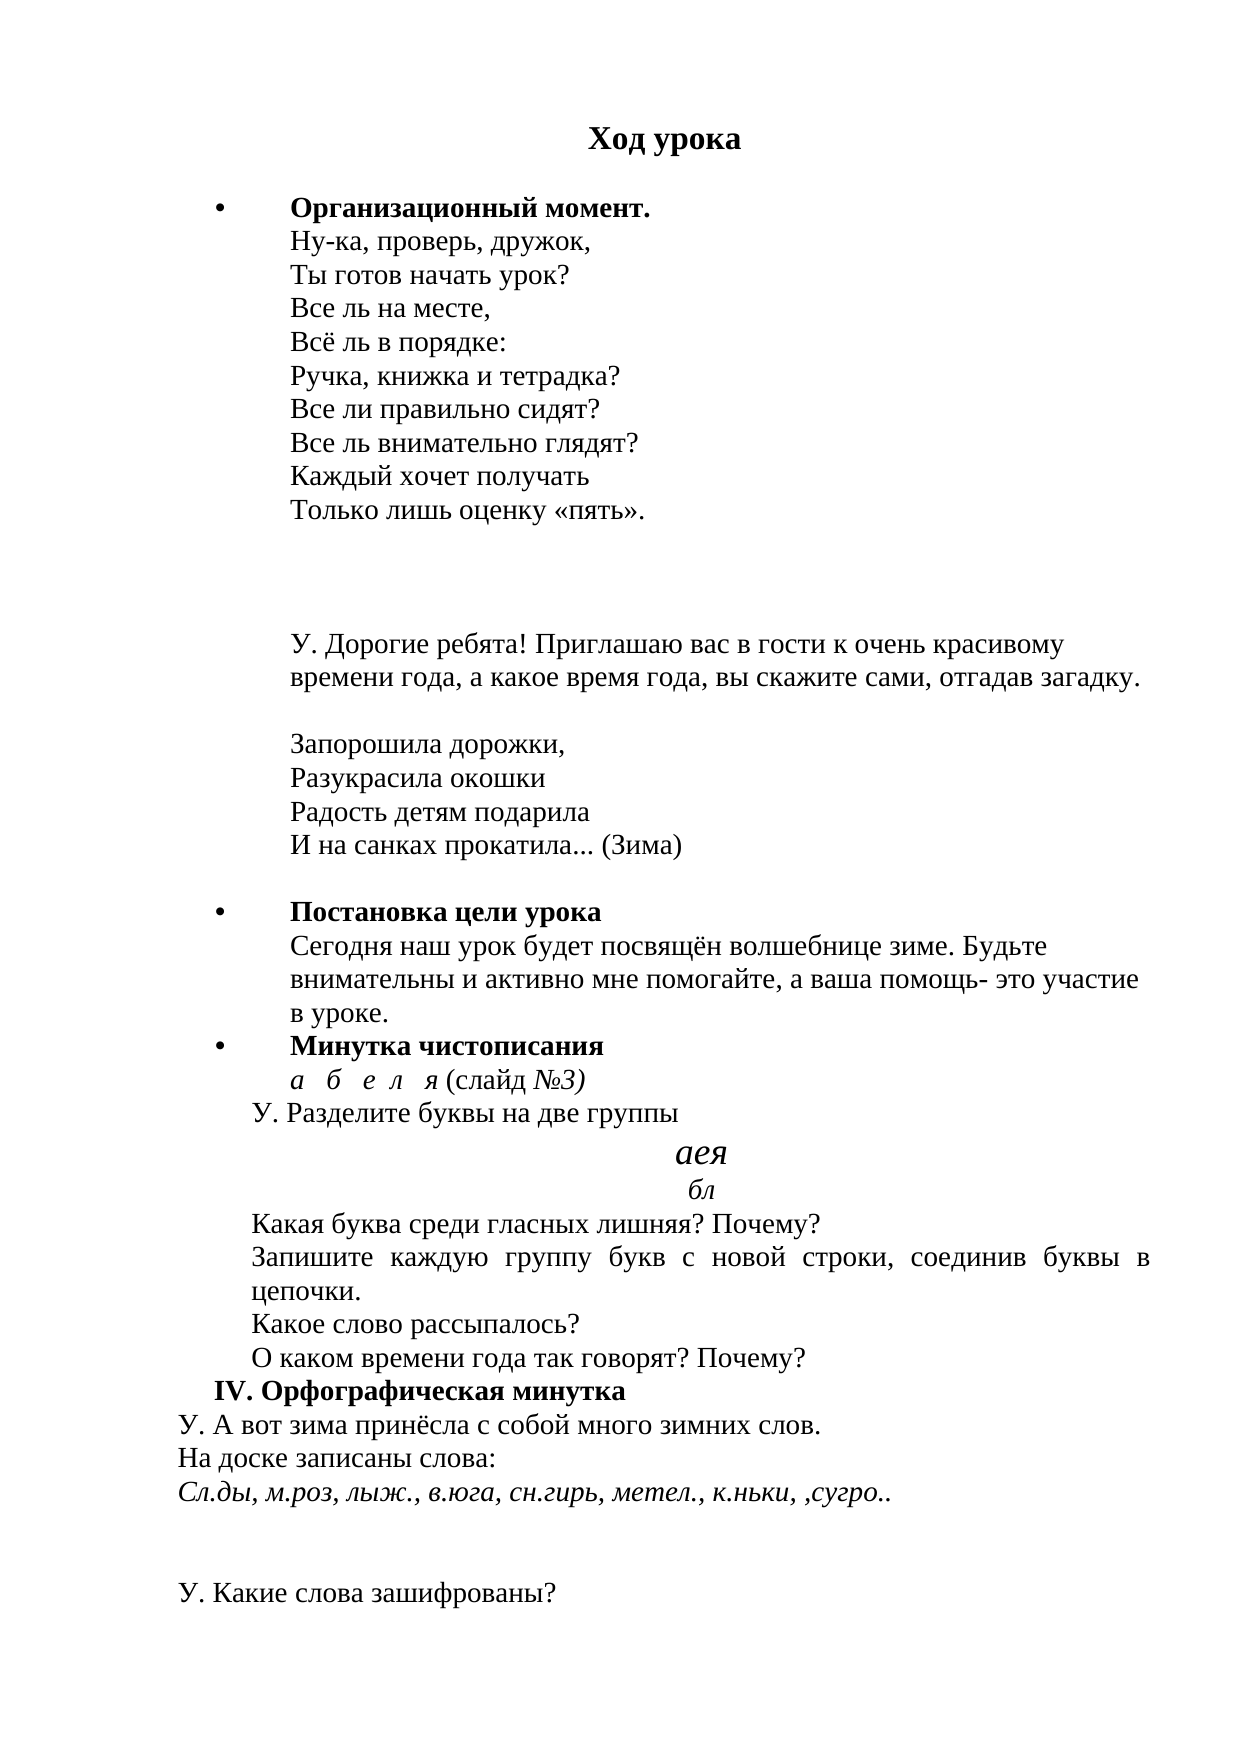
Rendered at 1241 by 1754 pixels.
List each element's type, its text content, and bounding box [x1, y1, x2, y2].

text Каждый хочет получать [290, 458, 1152, 492]
text Все ль на месте, [290, 291, 1152, 324]
text Ты готов начать урок? [290, 257, 1152, 291]
text Запишите каждую группу букв с новой строки, соединив буквы в цепочки. [251, 1239, 1152, 1306]
text IV. Орфографическая минутка [177, 1373, 1152, 1407]
text У. Разделите буквы на две группы [251, 1096, 1152, 1129]
text Ручка, книжка и тетрадка? [290, 358, 1152, 391]
text И на санках прокатила... (Зима) [290, 827, 1152, 861]
text Сл.ды, м.роз, лыж., в.юга, сн.гирь, метел., к.ньки, ,сугро.. [177, 1474, 1152, 1508]
text Какое слово рассыпалось? [251, 1306, 1152, 1340]
text На доске записаны слова: [177, 1441, 1152, 1474]
text У. Дорогие ребята! Приглашаю вас в гости к очень красивому времени года, а какое время года, вы скажите сами, отгадав загадку. [290, 626, 1152, 693]
text Ну-ка, проверь, дружок, [290, 223, 1152, 257]
text Ход урока [177, 118, 1152, 156]
text Сегодня наш урок будет посвящён волшебнице зиме. Будьте внимательны и активно мне помогайте, а ваша помощь- это участие в уроке. [290, 928, 1152, 1028]
text У. А вот зима принёсла с собой много зимних слов. [177, 1407, 1152, 1441]
text Все ль внимательно глядят? [290, 425, 1152, 458]
text О каком времени года так говорят? Почему? [251, 1340, 1152, 1373]
text Радость детям подарила [290, 794, 1152, 827]
list Постановка цели урока [215, 894, 1152, 928]
text Все ли правильно сидят? [290, 391, 1152, 425]
text Всё ль в порядке: [290, 324, 1152, 358]
text Разукрасила окошки [290, 760, 1152, 794]
text а б е л я (слайд №3) [290, 1062, 1152, 1096]
text аея [251, 1129, 1152, 1172]
list Минутка чистописания [215, 1028, 1152, 1062]
text Только лишь оценку «пять». [290, 492, 1152, 525]
text Какая буква среди гласных лишняя? Почему? [251, 1206, 1152, 1239]
text бл [251, 1172, 1152, 1206]
text У. Какие слова зашифрованы? [177, 1575, 1152, 1608]
list Организационный момент. [215, 190, 1152, 223]
text Запорошила дорожки, [290, 727, 1152, 760]
